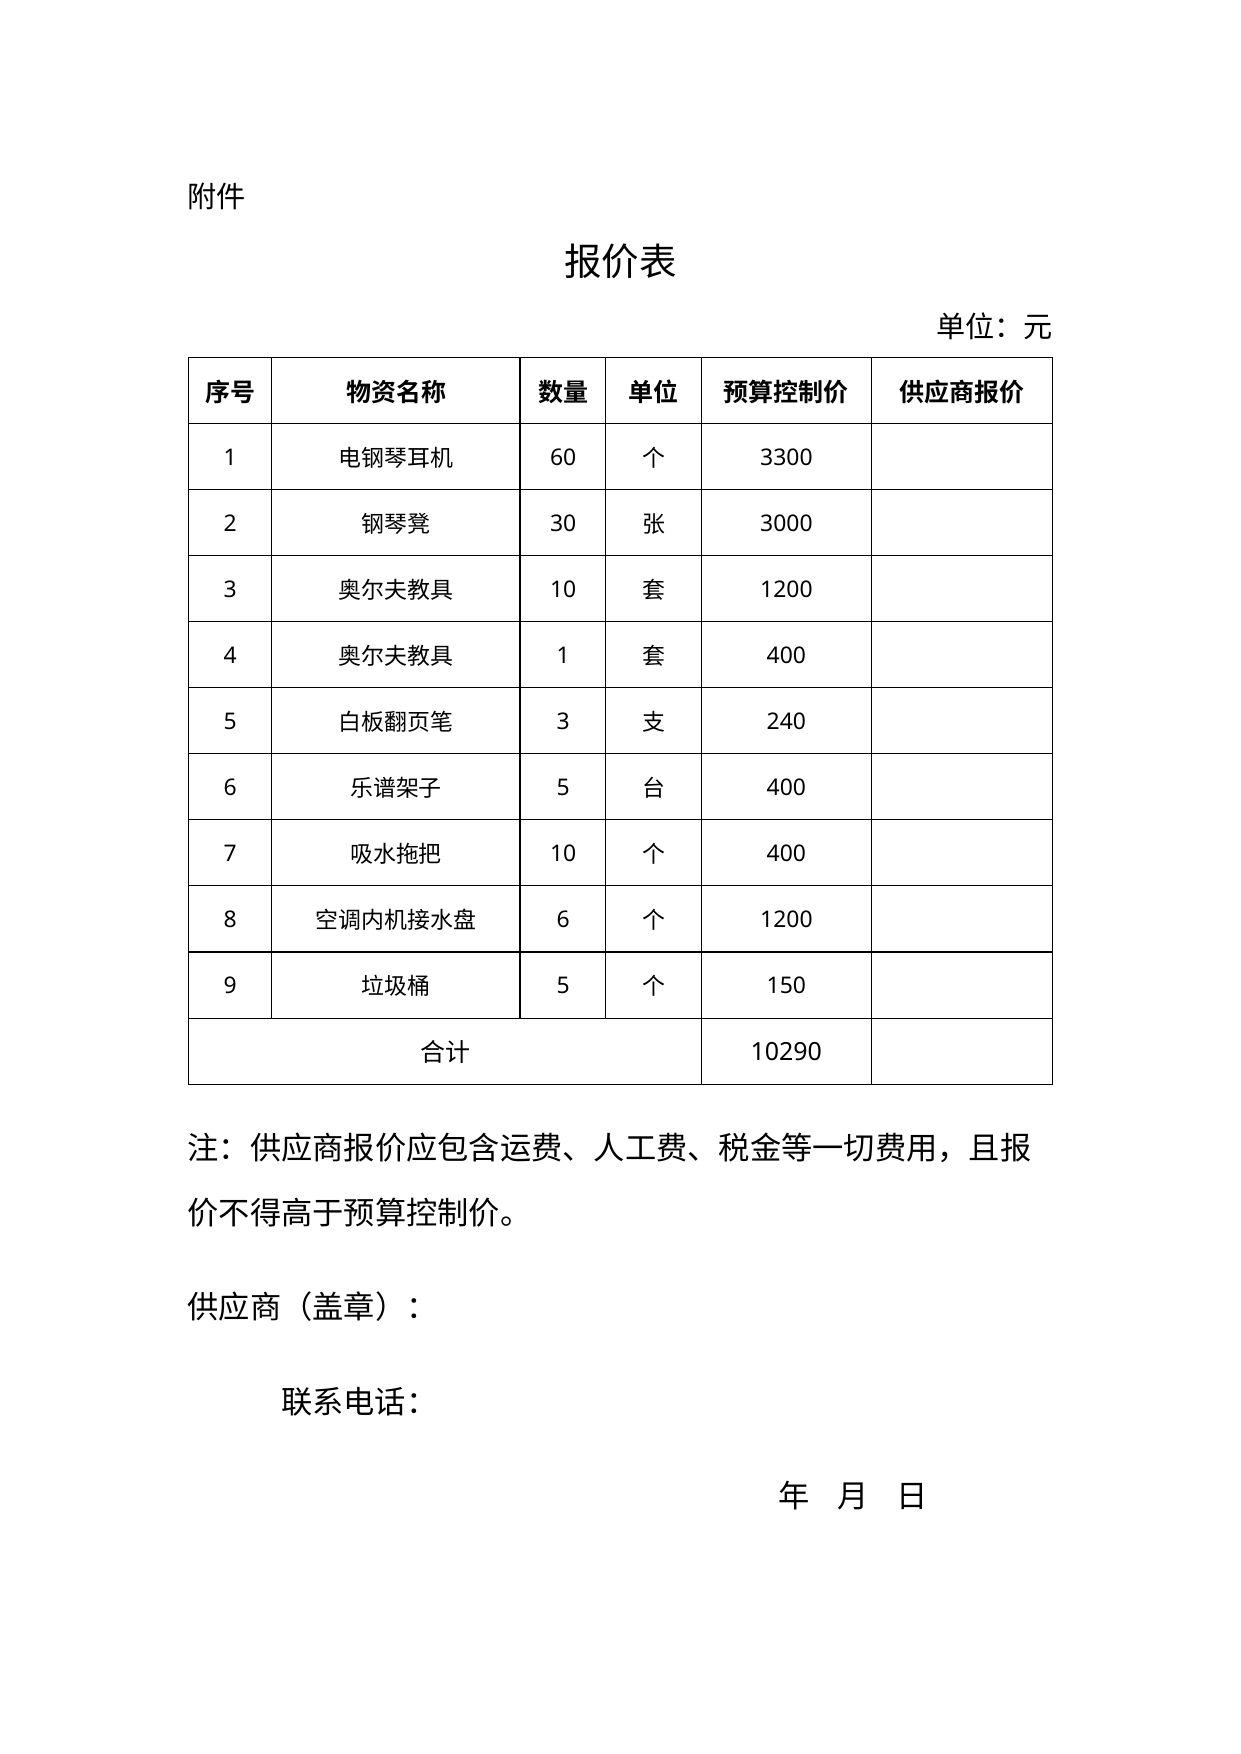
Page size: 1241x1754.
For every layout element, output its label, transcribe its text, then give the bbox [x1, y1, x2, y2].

table_cell 张 [606, 490, 701, 555]
table_cell 个 [606, 424, 701, 489]
table_cell 空调内机接水盘 [272, 886, 519, 951]
table_cell 10 [521, 820, 605, 885]
table_cell 钢琴凳 [272, 490, 519, 555]
table_cell 8 [189, 886, 271, 951]
table_cell 奥尔夫教具 [272, 556, 519, 621]
table_cell [872, 820, 1052, 885]
text 年 月 日 [716, 1461, 1053, 1526]
table_cell 垃圾桶 [272, 953, 519, 1017]
table_cell 7 [189, 820, 271, 885]
table_cell [872, 886, 1052, 951]
table_cell 30 [521, 490, 605, 555]
table_cell 套 [606, 556, 701, 621]
table_cell 1 [521, 622, 605, 687]
text 注：供应商报价应包含运费、人工费、税金等一切费用，且报价不得高于预算控制价。 [187, 1114, 1053, 1244]
table_cell [872, 556, 1052, 621]
table_cell 400 [702, 622, 871, 687]
table_cell 1200 [702, 886, 871, 951]
text 供应商（盖章）： [187, 1273, 1053, 1338]
table_cell 个 [606, 953, 701, 1017]
table_cell 6 [189, 754, 271, 819]
text 附件 [187, 162, 1053, 227]
table_cell 白板翻页笔 [272, 688, 519, 753]
table_cell [872, 622, 1052, 687]
table_cell 3 [521, 688, 605, 753]
table_cell 个 [606, 886, 701, 951]
table_header 序号 [189, 358, 271, 423]
table_cell [872, 754, 1052, 819]
table_cell 5 [521, 953, 605, 1017]
table_cell 6 [521, 886, 605, 951]
table_cell 个 [606, 820, 701, 885]
table_cell 套 [606, 622, 701, 687]
table_header 供应商报价 [872, 358, 1052, 423]
table_cell 3300 [702, 424, 871, 489]
table_header 物资名称 [272, 358, 519, 423]
table_cell 1 [189, 424, 271, 489]
table_cell 吸水拖把 [272, 820, 519, 885]
table_cell 电钢琴耳机 [272, 424, 519, 489]
table_cell 5 [521, 754, 605, 819]
table_cell 400 [702, 754, 871, 819]
table_cell [872, 953, 1052, 1017]
table_cell 奥尔夫教具 [272, 622, 519, 687]
table_cell 支 [606, 688, 701, 753]
table_cell 240 [702, 688, 871, 753]
table_cell 60 [521, 424, 605, 489]
table_cell 400 [702, 820, 871, 885]
text 报价表 [187, 227, 1053, 292]
text 联系电话： [281, 1367, 1053, 1432]
table_cell [872, 1019, 1052, 1083]
table_cell 1200 [702, 556, 871, 621]
table_cell [872, 688, 1052, 753]
table_header 单位 [606, 358, 701, 423]
table_header 数量 [521, 358, 605, 423]
text 单位：元 [187, 292, 1053, 357]
table_cell [872, 490, 1052, 555]
table_cell 5 [189, 688, 271, 753]
table_cell [872, 424, 1052, 489]
table_cell 乐谱架子 [272, 754, 519, 819]
table_cell 10 [521, 556, 605, 621]
table_header 预算控制价 [702, 358, 871, 423]
table_cell 3000 [702, 490, 871, 555]
table_cell 3 [189, 556, 271, 621]
table_cell 10290 [702, 1019, 871, 1083]
table_cell 9 [189, 953, 271, 1017]
table_cell 4 [189, 622, 271, 687]
table_cell 150 [702, 953, 871, 1017]
table_cell 合计 [189, 1019, 701, 1083]
table_cell 台 [606, 754, 701, 819]
table_cell 2 [189, 490, 271, 555]
